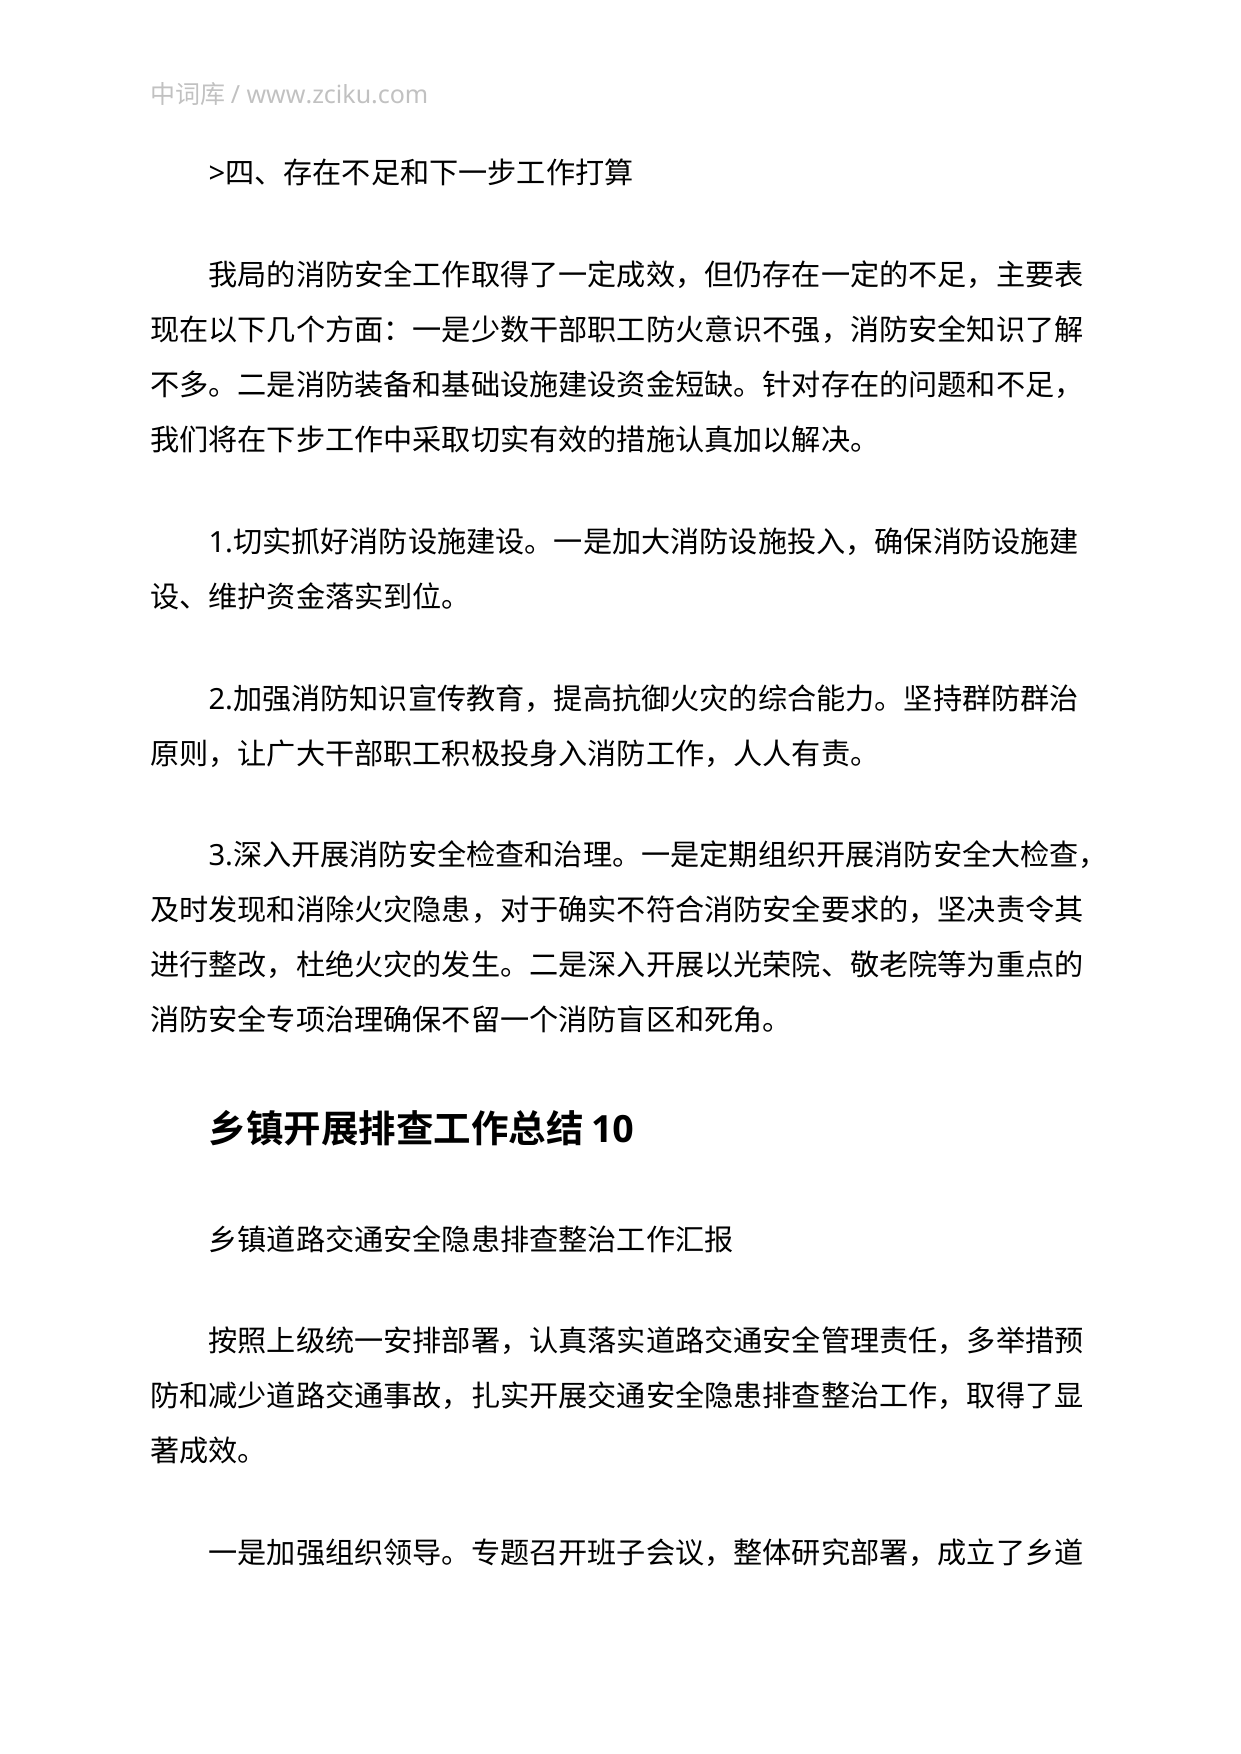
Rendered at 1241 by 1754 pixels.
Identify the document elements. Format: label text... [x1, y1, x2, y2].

text 乡镇开展排查工作总结10 [150, 1098, 1090, 1153]
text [150, 1529, 1090, 1572]
text 2.加强消防知识宣传教育，提高抗御火灾的综合能力。坚持群防群治原则，让广大干部职工积极投身入消防工作，人人有责。 [150, 675, 1090, 772]
text 1.切实抓好消防设施建设。一是加大消防设施投入，确保消防设施建设、维护资金落实到位。 [150, 518, 1090, 616]
text 乡镇道路交通安全隐患排查整治工作汇报 [150, 1216, 1090, 1258]
text 按照上级统一安排部署，认真落实道路交通安全管理责任，多举措预防和减少道路交通事故，扎实开展交通安全隐患排查整治工作，取得了显著成效。 [150, 1318, 1090, 1470]
text 我局的消防安全工作取得了一定成效，但仍存在一定的不足，主要表现在以下几个方面：一是少数干部职工防火意识不强，消防安全知识了解不多。二是消防装备和基础设施建设资金短缺。针对存在的问题和不足，我们将在下步工作中采取切实有效的措施认真加以解决。 [150, 252, 1090, 459]
text >四、存在不足和下一步工作打算 [150, 150, 1090, 192]
text 3.深入开展消防安全检查和治理。一是定期组织开展消防安全大检查，及时发现和消除火灾隐患，对于确实不符合消防安全要求的，坚决责令其进行整改，杜绝火灾的发生。二是深入开展以光荣院、敬老院等为重点的消防安全专项治理确保不留一个消防盲区和死角。 [150, 832, 1090, 1039]
